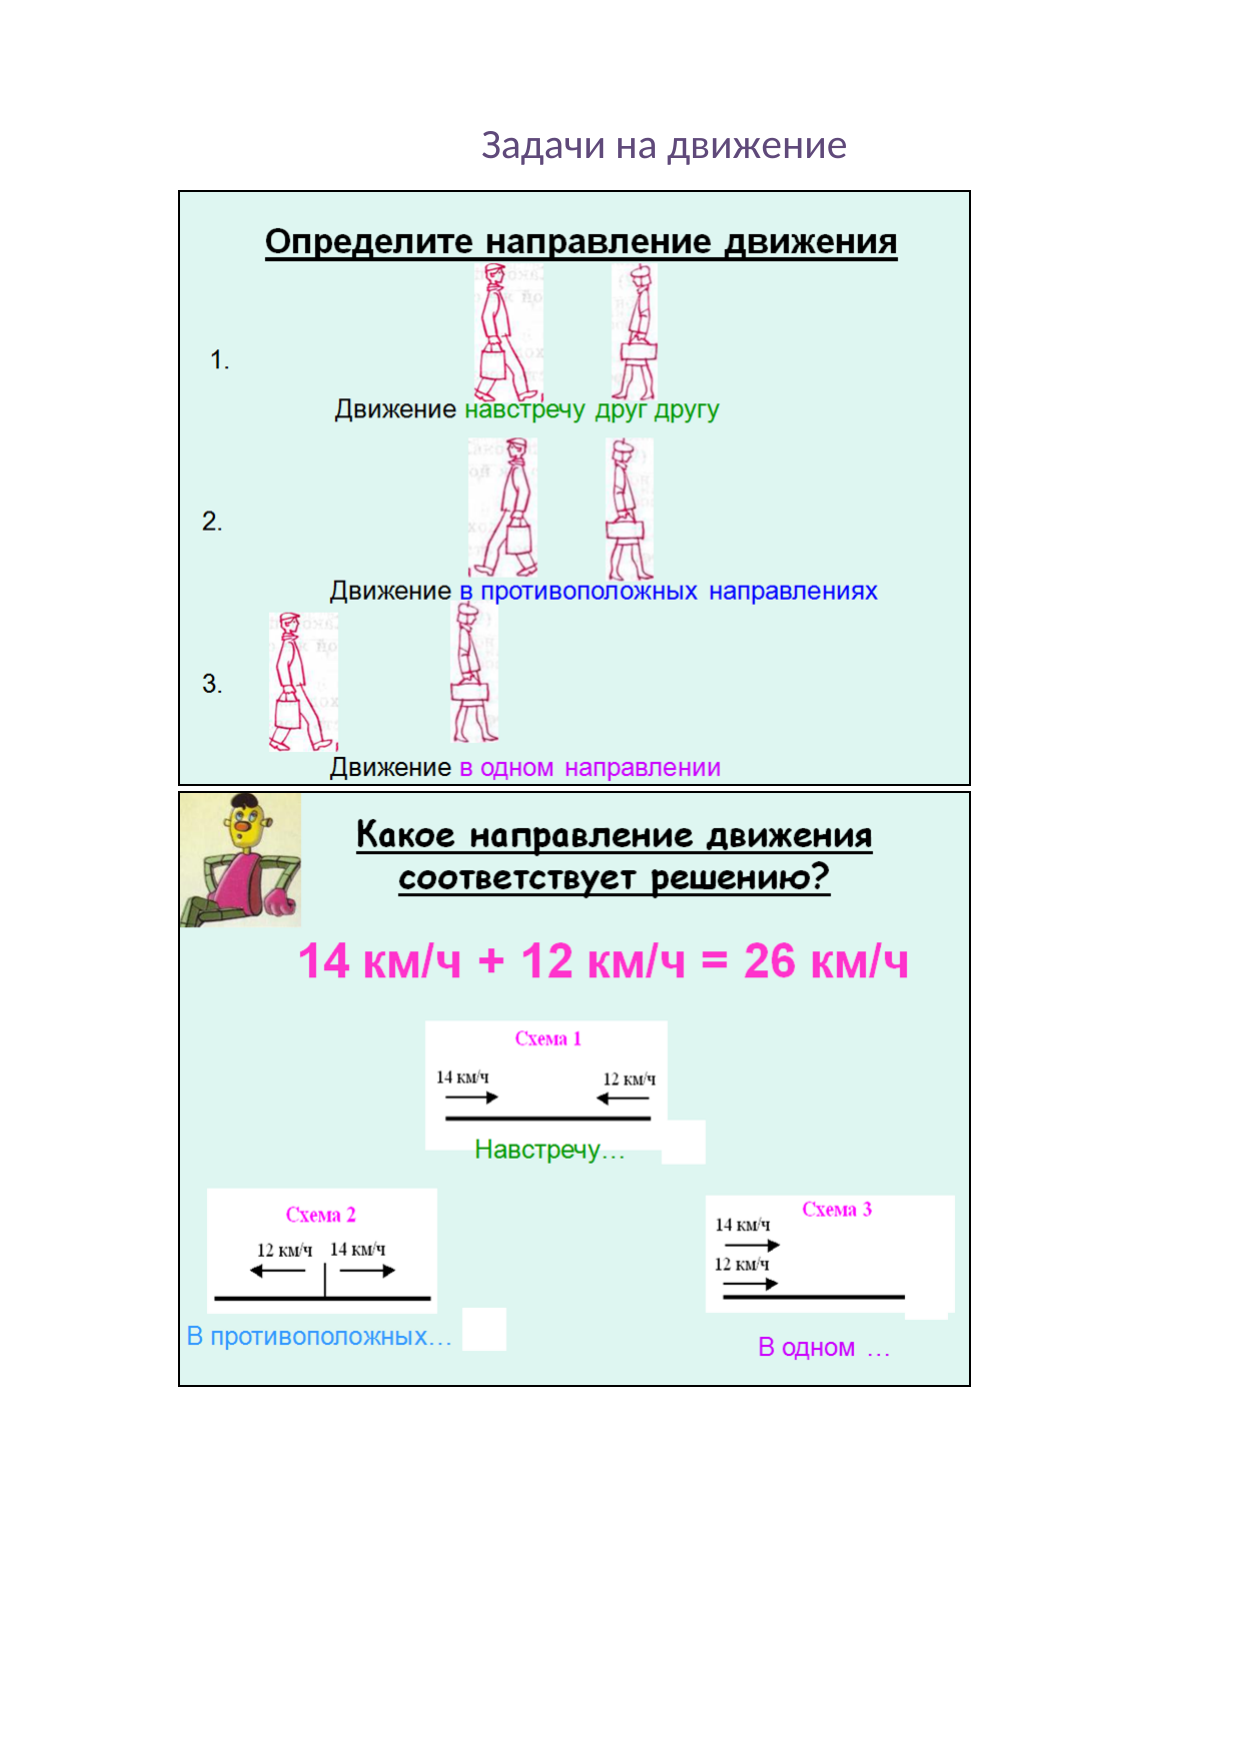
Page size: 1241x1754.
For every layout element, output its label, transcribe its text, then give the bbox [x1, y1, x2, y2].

picture [177, 790, 972, 1388]
picture [177, 189, 972, 787]
text Задачи на движение [177, 118, 1152, 169]
